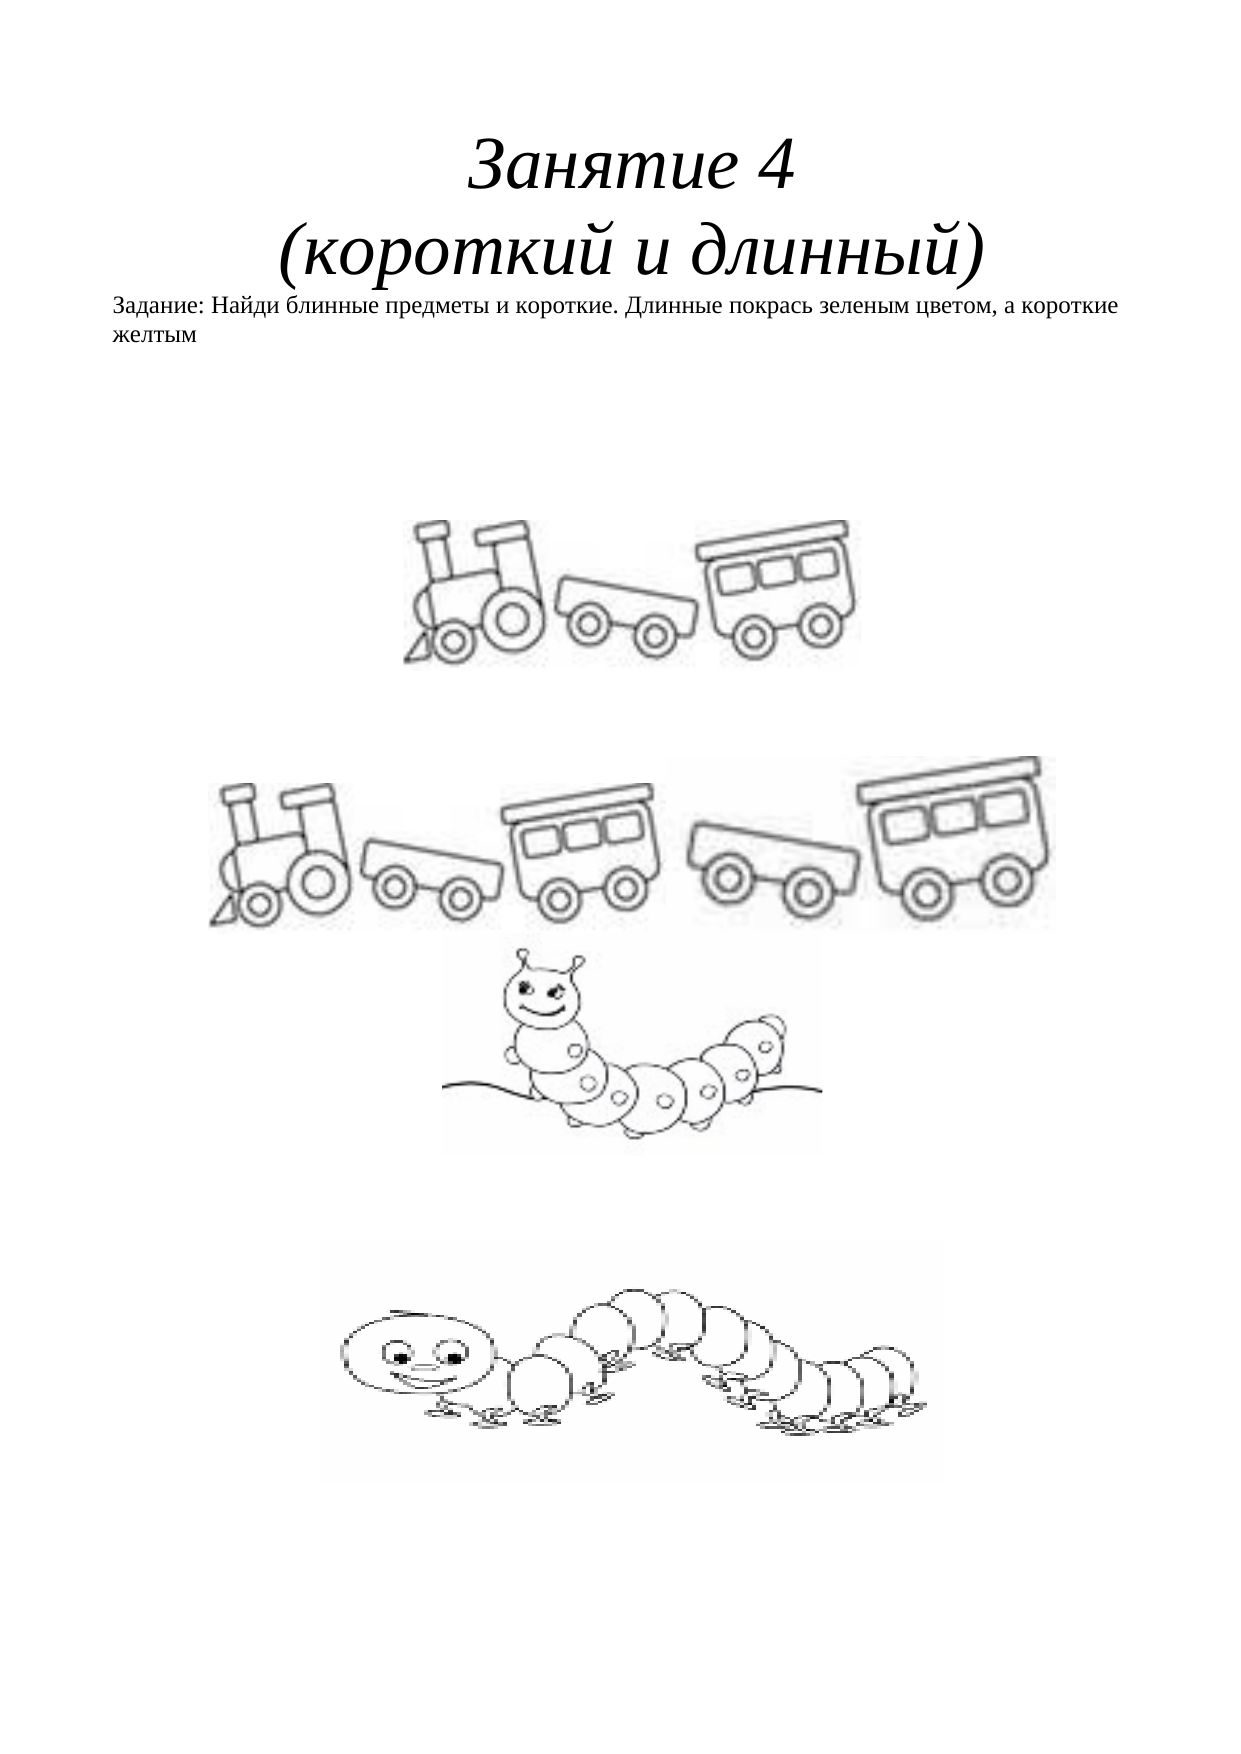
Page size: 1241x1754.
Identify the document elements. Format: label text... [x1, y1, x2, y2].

picture [320, 1241, 944, 1485]
text (короткий и длинный) [112, 204, 1152, 291]
picture [402, 520, 862, 671]
picture [208, 756, 1057, 1156]
text Задание: Найди блинные предметы и короткие. Длинные покрась зеленым цветом, а короткие желтым [112, 291, 1152, 348]
text Занятие 4 [112, 118, 1152, 204]
